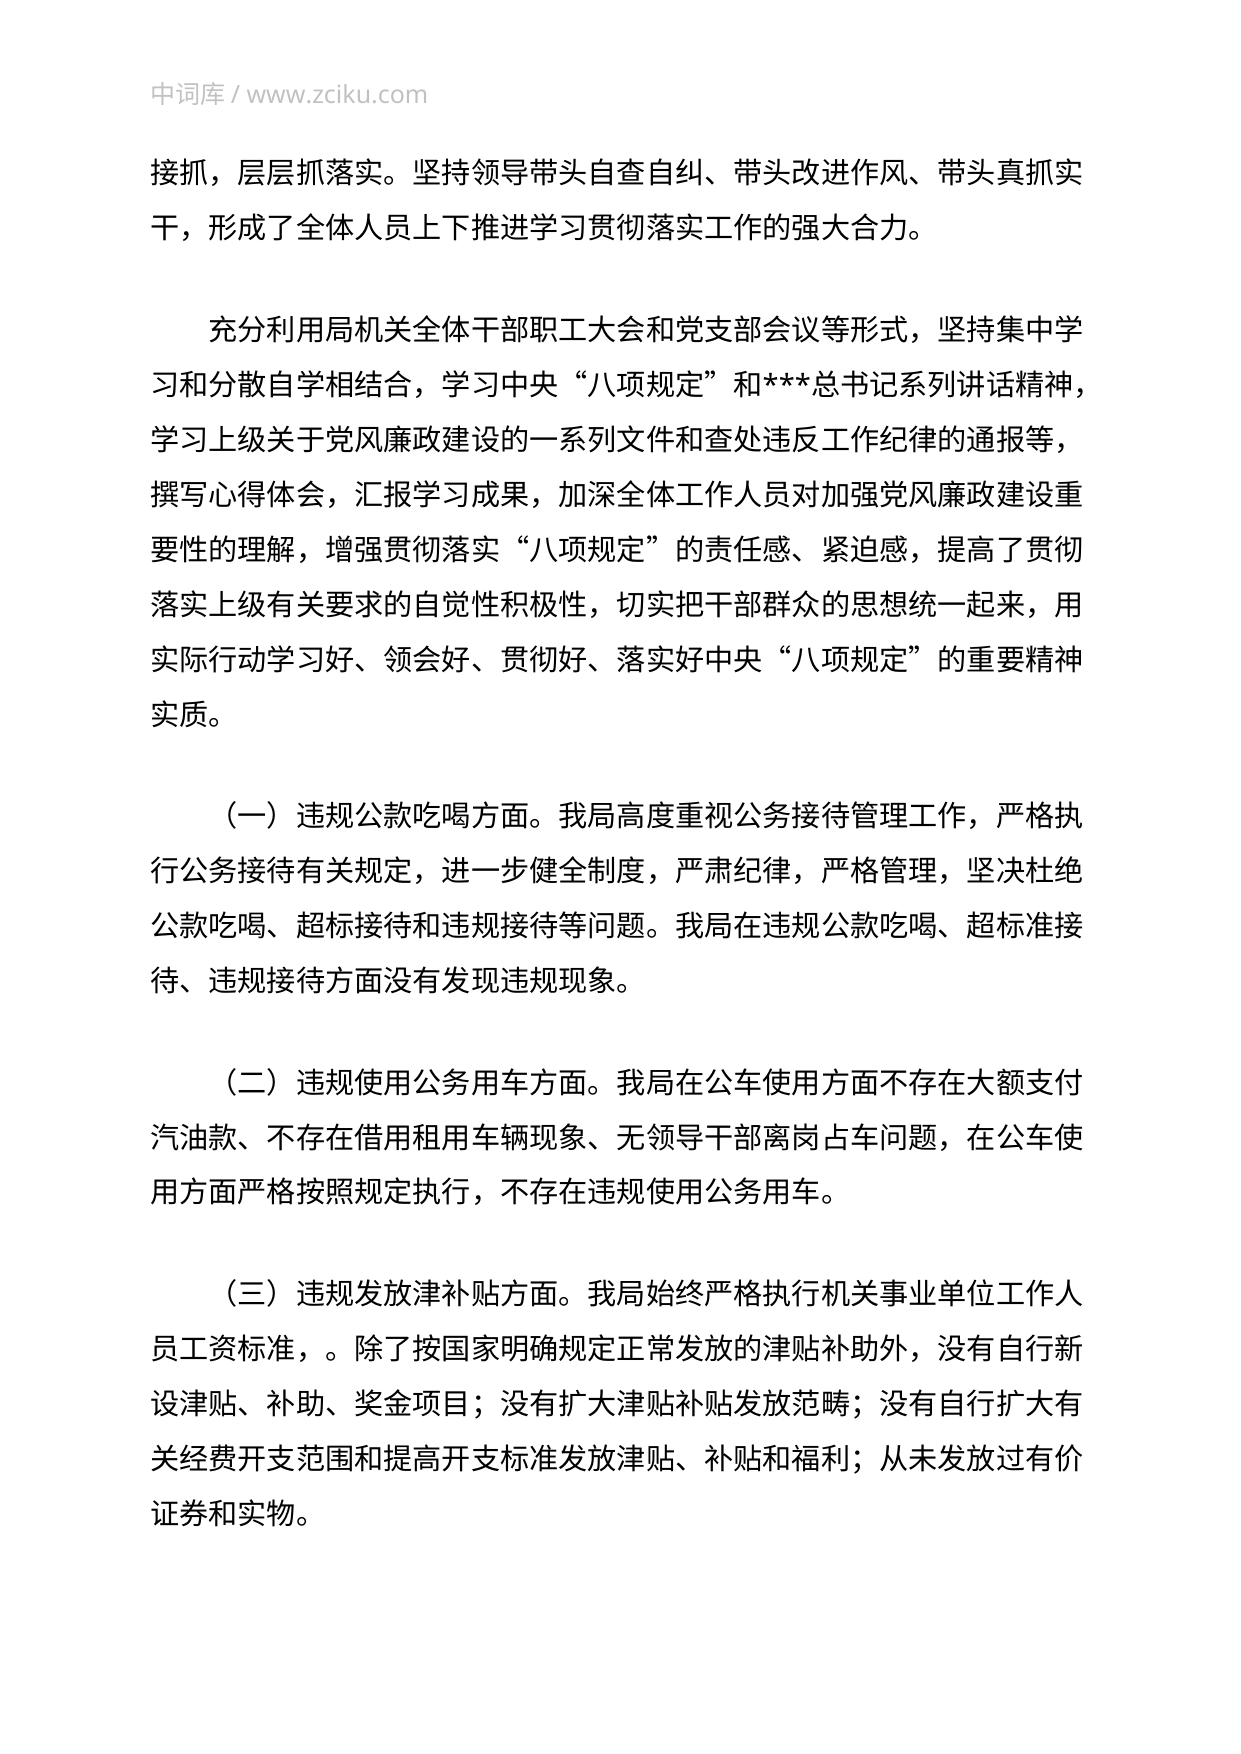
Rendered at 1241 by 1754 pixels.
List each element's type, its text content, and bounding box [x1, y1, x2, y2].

text （三）违规发放津补贴方面。我局始终严格执行机关事业单位工作人员工资标准，。除了按国家明确规定正常发放的津贴补助外，没有自行新设津贴、补助、奖金项目；没有扩大津贴补贴发放范畴；没有自行扩大有关经费开支范围和提高开支标准发放津贴、补贴和福利；从未发放过有价证券和实物。 [150, 1271, 1090, 1533]
text （二）违规使用公务用车方面。我局在公车使用方面不存在大额支付汽油款、不存在借用租用车辆现象、无领导干部离岗占车问题，在公车使用方面严格按照规定执行，不存在违规使用公务用车。 [150, 1059, 1090, 1211]
text 充分利用局机关全体干部职工大会和党支部会议等形式，坚持集中学习和分散自学相结合，学习中央“八项规定”和***总书记系列讲话精神，学习上级关于党风廉政建设的一系列文件和查处违反工作纪律的通报等，撰写心得体会，汇报学习成果，加深全体工作人员对加强党风廉政建设重要性的理解，增强贯彻落实“八项规定”的责任感、紧迫感，提高了贯彻落实上级有关要求的自觉性积极性，切实把干部群众的思想统一起来，用实际行动学习好、领会好、贯彻好、落实好中央“八项规定”的重要精神实质。 [150, 307, 1090, 733]
text （一）违规公款吃喝方面。我局高度重视公务接待管理工作，严格执行公务接待有关规定，进一步健全制度，严肃纪律，严格管理，坚决杜绝公款吃喝、超标接待和违规接待等问题。我局在违规公款吃喝、超标准接待、违规接待方面没有发现违规现象。 [150, 793, 1090, 1000]
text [150, 150, 1090, 247]
